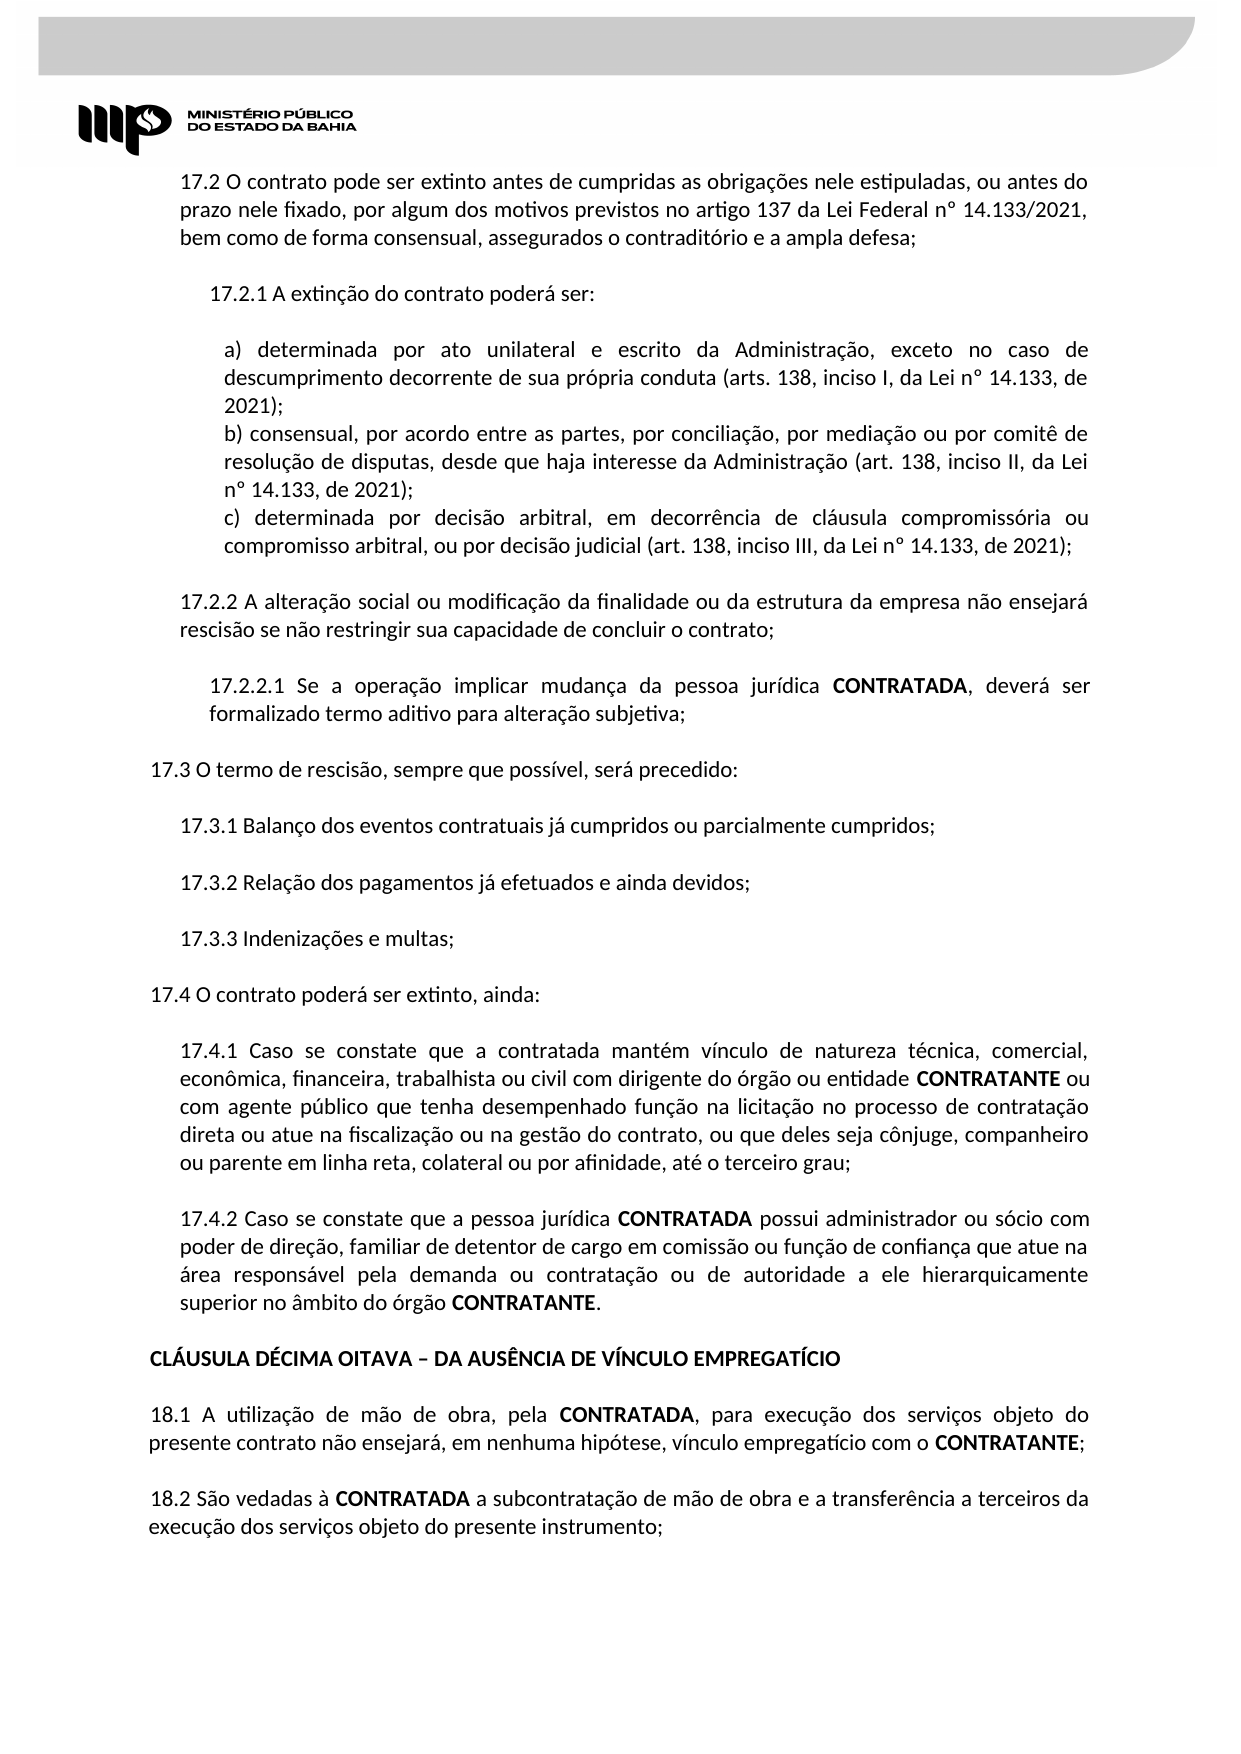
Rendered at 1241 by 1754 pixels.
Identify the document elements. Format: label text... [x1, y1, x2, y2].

text 17.2.2.1 Se a operação implicar mudança da pessoa jurídica CONTRATADA, deverá ser formalizado termo aditivo para alteração subjetiva; [209, 672, 1090, 728]
text 17.3.1 Balanço dos eventos contratuais já cumpridos ou parcialmente cumpridos; [179, 812, 1090, 840]
text 17.4.1 Caso se constate que a contratada mantém vínculo de natureza técnica, comercial, econômica, financeira, trabalhista ou civil com dirigente do órgão ou entidade CONTRATANTE ou com agente público que tenha desempenhado função na licitação no processo de contratação direta ou atue na fiscalização ou na gestão do contrato, ou que deles seja cônjuge, companheiro ou parente em linha reta, colateral ou por afinidade, até o terceiro grau; [179, 1036, 1090, 1176]
text 17.3 O termo de rescisão, sempre que possível, será precedido: [150, 756, 1090, 784]
text 18.2 São vedadas à CONTRATADA a subcontratação de mão de obra e a transferência a terceiros da execução dos serviços objeto do presente instrumento; [148, 1484, 1090, 1540]
text 17.4.2 Caso se constate que a pessoa jurídica CONTRATADA possui administrador ou sócio com poder de direção, familiar de detentor de cargo em comissão ou função de confiança que atue na área responsável pela demanda ou contratação ou de autoridade a ele hierarquicamente superior no âmbito do órgão CONTRATANTE. [179, 1204, 1090, 1316]
text 17.3.3 Indenizações e multas; [179, 924, 1090, 952]
text b) consensual, por acordo entre as partes, por conciliação, por mediação ou por comitê de resolução de disputas, desde que haja interesse da Administração (art. 138, inciso II, da Lei nº 14.133, de 2021); [224, 419, 1090, 503]
text 17.4 O contrato poderá ser extinto, ainda: [150, 980, 1090, 1008]
picture [15, 1, 1218, 168]
text CLÁUSULA DÉCIMA OITAVA – DA AUSÊNCIA DE VÍNCULO EMPREGATÍCIO [150, 1344, 1090, 1372]
text 18.1 A utilização de mão de obra, pela CONTRATADA, para execução dos serviços objeto do presente contrato não ensejará, em nenhuma hipótese, vínculo empregatício com o CONTRATANTE; [148, 1400, 1090, 1456]
text a) determinada por ato unilateral e escrito da Administração, exceto no caso de descumprimento decorrente de sua própria conduta (arts. 138, inciso I, da Lei nº 14.133, de 2021); [224, 335, 1090, 419]
text c) determinada por decisão arbitral, em decorrência de cláusula compromissória ou compromisso arbitral, ou por decisão judicial (art. 138, inciso III, da Lei nº 14.133, de 2021); [224, 503, 1090, 559]
text 17.3.2 Relação dos pagamentos já efetuados e ainda devidos; [179, 868, 1090, 896]
text 17.2 O contrato pode ser extinto antes de cumpridas as obrigações nele estipuladas, ou antes do prazo nele fixado, por algum dos motivos previstos no artigo 137 da Lei Federal nº 14.133/2021, bem como de forma consensual, assegurados o contraditório e a ampla defesa; [179, 150, 1090, 251]
text 17.2.2 A alteração social ou modificação da finalidade ou da estrutura da empresa não ensejará rescisão se não restringir sua capacidade de concluir o contrato; [179, 587, 1090, 643]
text 17.2.1 A extinção do contrato poderá ser: [209, 279, 1090, 307]
